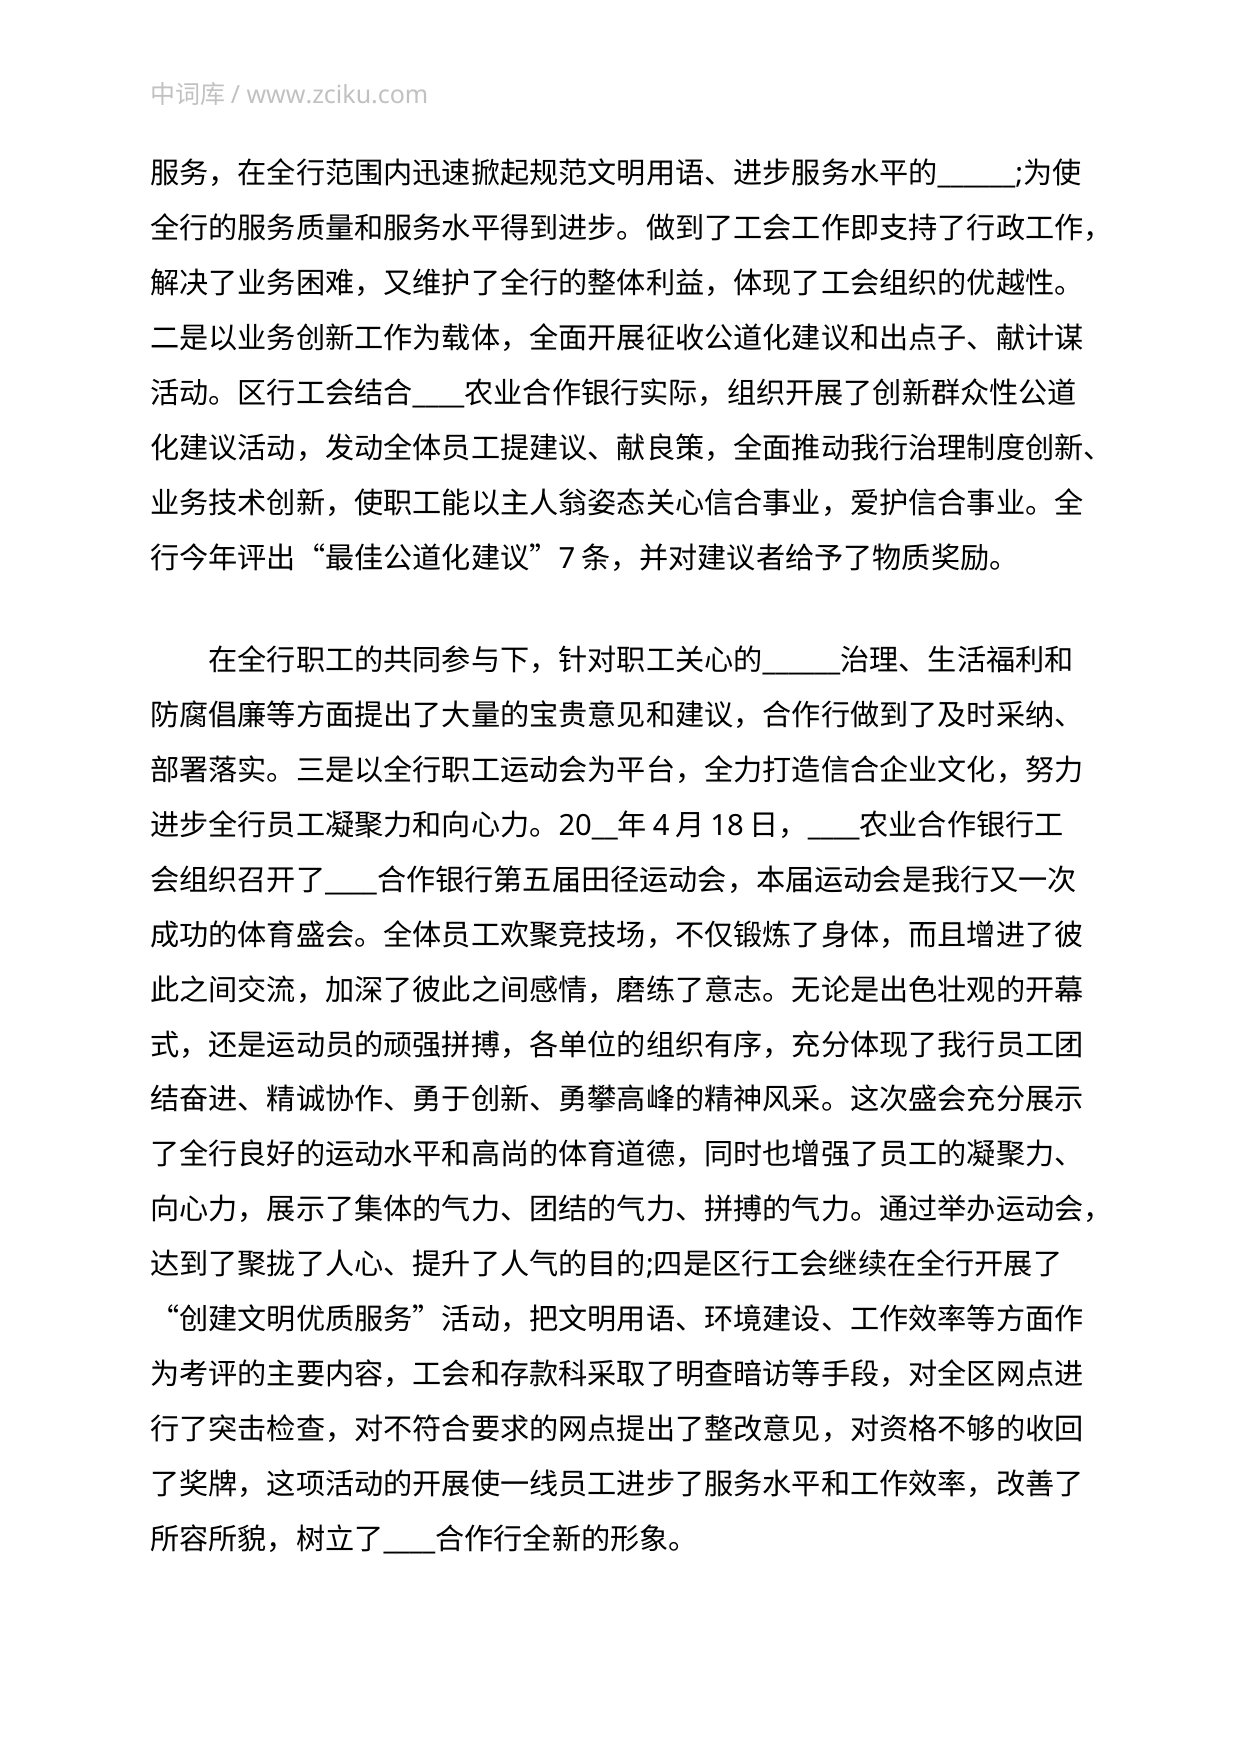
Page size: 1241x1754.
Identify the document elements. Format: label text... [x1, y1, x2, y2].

text 在全行职工的共同参与下，针对职工关心的______治理、生活福利和防腐倡廉等方面提出了大量的宝贵意见和建议，合作行做到了及时采纳、部署落实。三是以全行职工运动会为平台，全力打造信合企业文化，努力进步全行员工凝聚力和向心力。20__年4月18日，____农业合作银行工会组织召开了____合作银行第五届田径运动会，本届运动会是我行又一次成功的体育盛会。全体员工欢聚竞技场，不仅锻炼了身体，而且增进了彼此之间交流，加深了彼此之间感情，磨练了意志。无论是出色壮观的开幕式，还是运动员的顽强拼搏，各单位的组织有序，充分体现了我行员工团结奋进、精诚协作、勇于创新、勇攀高峰的精神风采。这次盛会充分展示了全行良好的运动水平和高尚的体育道德，同时也增强了员工的凝聚力、向心力，展示了集体的气力、团结的气力、拼搏的气力。通过举办运动会，达到了聚拢了人心、提升了人气的目的;四是区行工会继续在全行开展了“创建文明优质服务”活动，把文明用语、环境建设、工作效率等方面作为考评的主要内容，工会和存款科采取了明查暗访等手段，对全区网点进行了突击检查，对不符合要求的网点提出了整改意见，对资格不够的收回了奖牌，这项活动的开展使一线员工进步了服务水平和工作效率，改善了所容所貌，树立了____合作行全新的形象。 [150, 636, 1090, 1558]
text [150, 150, 1090, 577]
